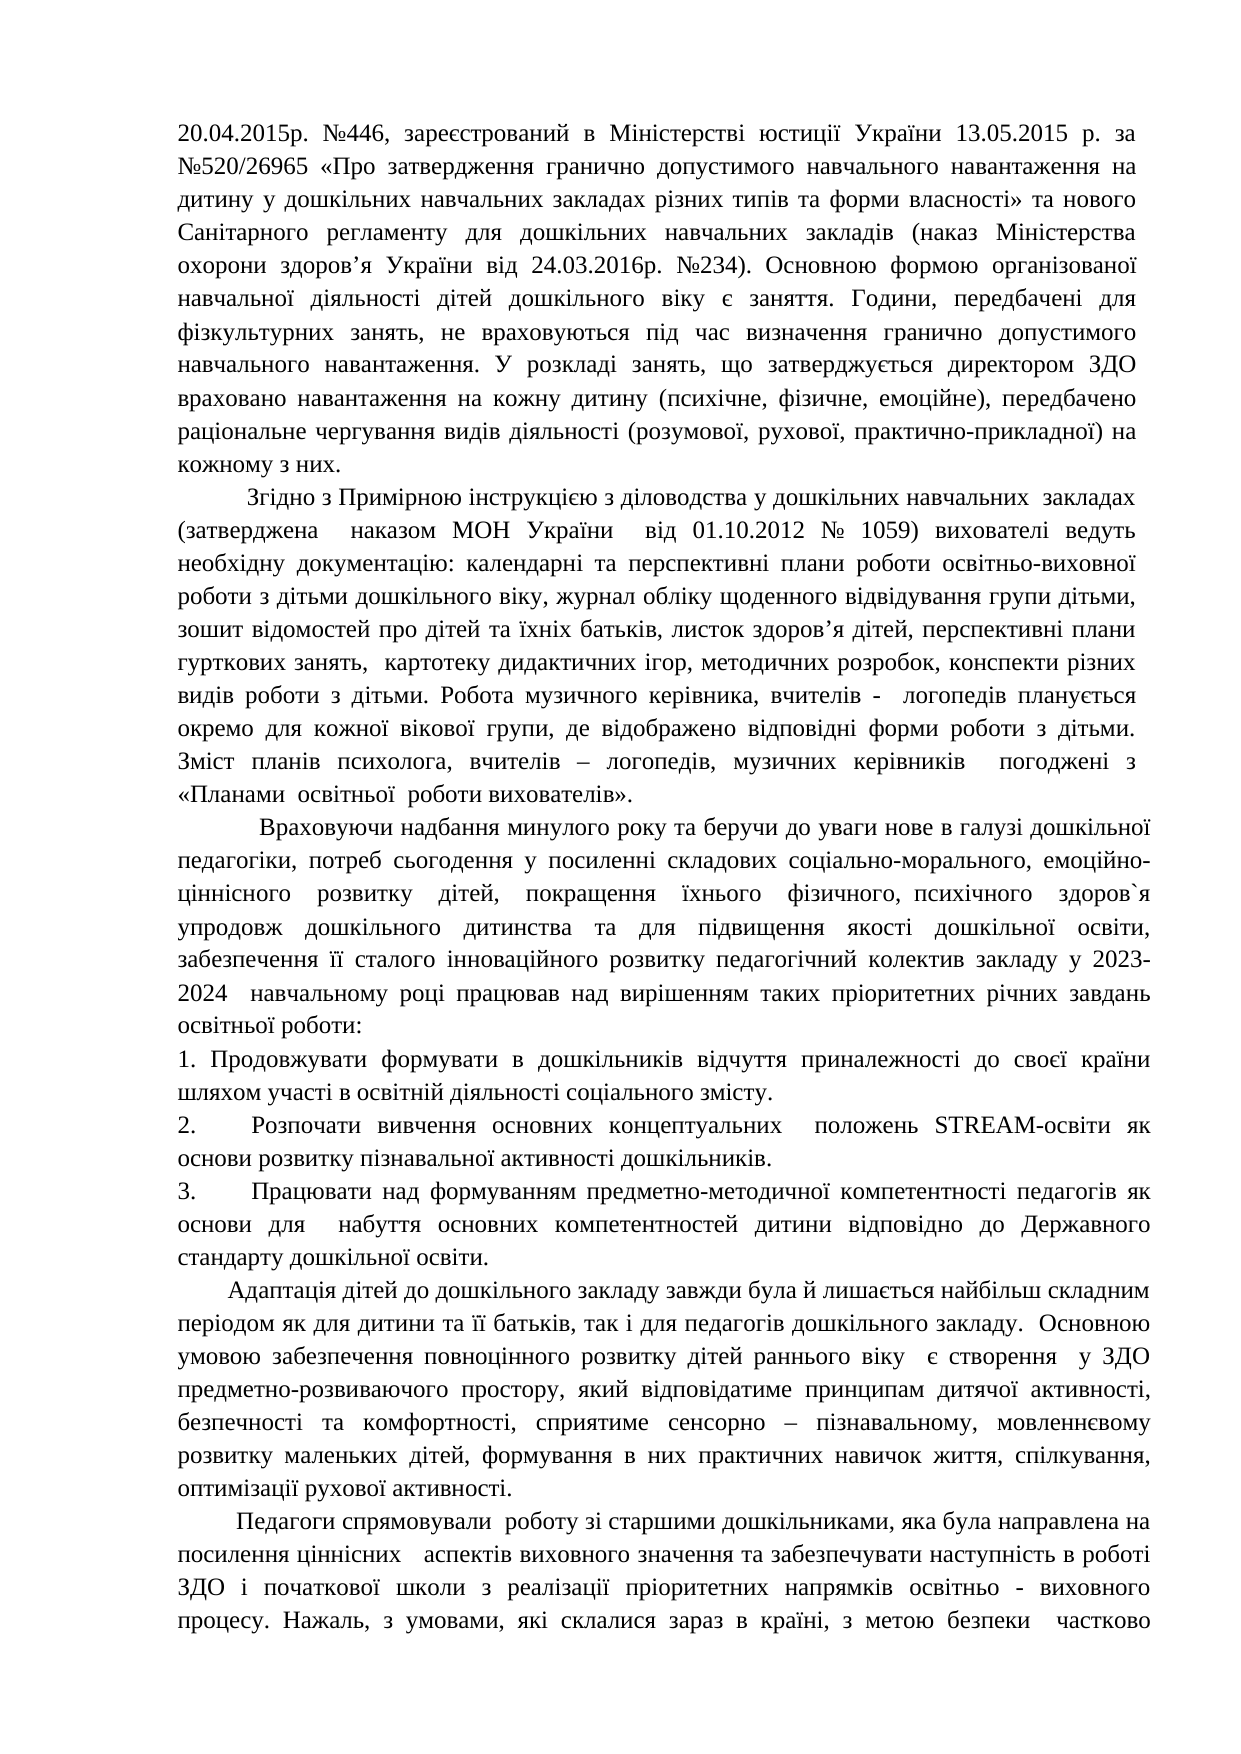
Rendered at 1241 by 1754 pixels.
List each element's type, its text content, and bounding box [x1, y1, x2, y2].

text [177, 118, 1137, 478]
text Адаптація дітей до дошкільного закладу завжди була й лишається найбільш складним періодом як для дитини та її батьків, так і для педагогів дошкільного закладу. Основною умовою забезпечення повноцінного розвитку дітей раннього віку є створення у ЗДО предметно-розвиваючого простору, який відповідатиме принципам дитячої активності, безпечності та комфортності, сприятиме сенсорно – пізнавальному, мовленнєвому розвитку маленьких дітей, формування в них практичних навичок життя, спілкування, оптимізації рухової активності. [177, 1275, 1152, 1502]
text Згідно з Примірною інструкцією з діловодства у дошкільних навчальних закладах (затверджена наказом МОН України від 01.10.2012 № 1059) вихователі ведуть необхідну документацію: календарні та перспективні плани роботи освітньо-виховної роботи з дітьми дошкільного віку, журнал обліку щоденного відвідування групи дітьми, зошит відомостей про дітей та їхніх батьків, листок здоров’я дітей, перспективні плани гурткових занять, картотеку дидактичних ігор, методичних розробок, конспекти різних видів роботи з дітьми. Робота музичного керівника, вчителів - логопедів планується окремо для кожної вікової групи, де відображено відповідні форми роботи з дітьми. Зміст планів психолога, вчителів – логопедів, музичних керівників погоджені з «Планами освітньої роботи вихователів». [177, 482, 1137, 808]
text 3. Працювати над формуванням предметно-методичної компетентності педагогів як основи для набуття основних компетентностей дитини відповідно до Державного стандарту дошкільної освіти. [177, 1176, 1152, 1271]
text Враховуючи надбання минулого року та беручи до уваги нове в галузі дошкільної педагогіки, потреб сьогодення у посиленні складових соціально-морального, емоційно-ціннісного розвитку дітей, покращення їхнього фізичного, психічного здоров`я упродовж дошкільного дитинства та для підвищення якості дошкільної освіти, забезпечення її сталого інноваційного розвитку педагогічний колектив закладу у 2023-2024 навчальному році працював над вирішенням таких пріоритетних річних завдань освітньої роботи: [177, 812, 1152, 1039]
text 1. Продовжувати формувати в дошкільників відчуття приналежності до своєї країни шляхом участі в освітній діяльності соціального змісту. [177, 1044, 1152, 1105]
text 2. Розпочати вивчення основних концептуальних положень STREAM-освіти як основи розвитку пізнавальної активності дошкільників. [177, 1110, 1152, 1171]
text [177, 1506, 1152, 1634]
